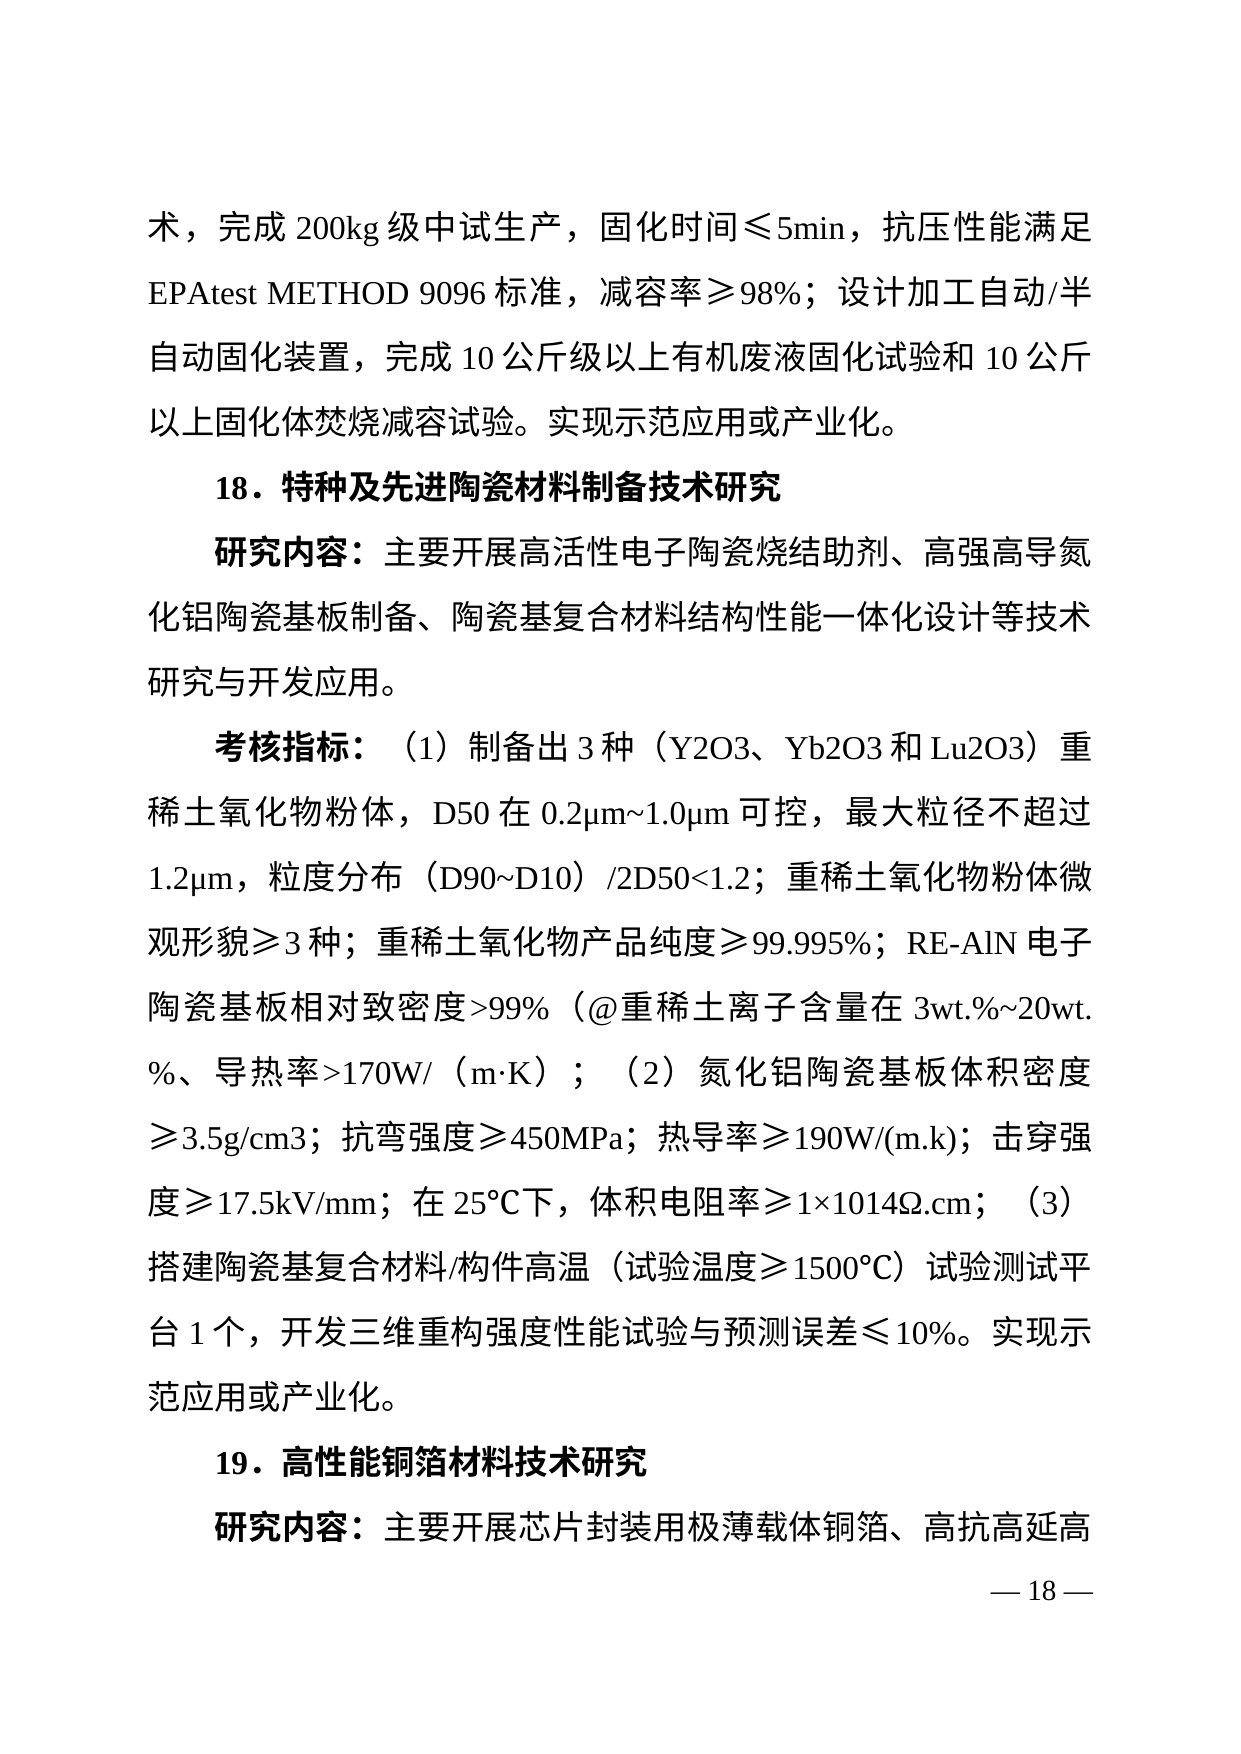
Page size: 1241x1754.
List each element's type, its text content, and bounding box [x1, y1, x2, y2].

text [148, 1492, 1093, 1557]
text 研究内容：主要开展高活性电子陶瓷烧结助剂、高强高导氮化铝陶瓷基板制备、陶瓷基复合材料结构性能一体化设计等技术研究与开发应用。 [148, 517, 1093, 712]
text 19．高性能铜箔材料技术研究 [148, 1427, 1093, 1492]
text 18．特种及先进陶瓷材料制备技术研究 [148, 452, 1093, 517]
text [148, 192, 1093, 452]
text 考核指标：（1）制备出3种（Y2O3、Yb2O3和Lu2O3）重稀土氧化物粉体，D50在0.2μm~1.0μm可控，最大粒径不超过1.2μm，粒度分布（D90~D10）/2D50<1.2；重稀土氧化物粉体微观形貌≥3种；重稀土氧化物产品纯度≥99.995%；RE-AlN电子陶瓷基板相对致密度>99%（@重稀土离子含量在3wt.%~20wt.%、导热率>170W/（m·K）；（2）氮化铝陶瓷基板体积密度≥3.5g/cm3；抗弯强度≥450MPa；热导率≥190W/(m.k)；击穿强度≥17.5kV/mm；在25℃下，体积电阻率≥1×1014Ω.cm；（3）搭建陶瓷基复合材料/构件高温（试验温度≥1500℃）试验测试平台1个，开发三维重构强度性能试验与预测误差≤10%。实现示范应用或产业化。 [148, 712, 1093, 1427]
